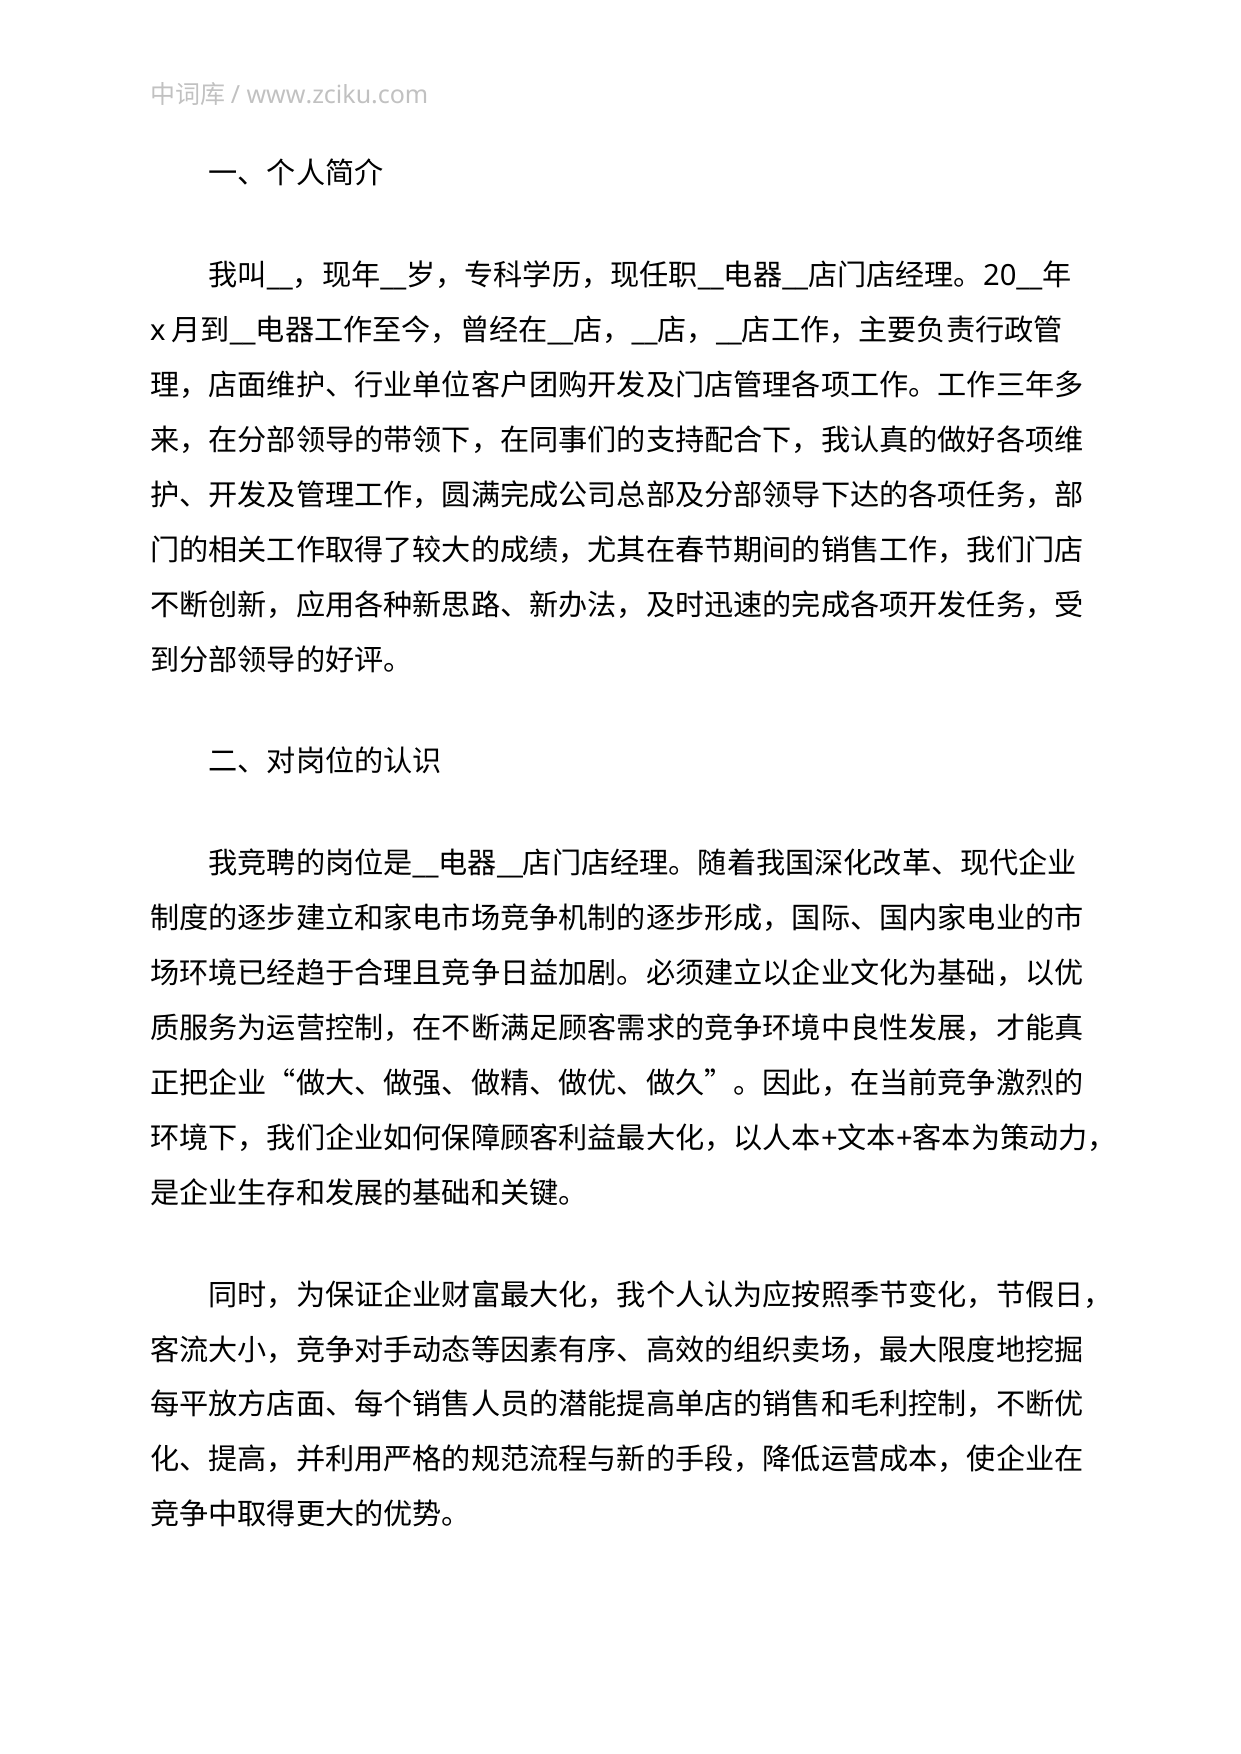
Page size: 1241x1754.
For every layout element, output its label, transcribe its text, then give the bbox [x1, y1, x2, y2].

text 我叫__，现年__岁，专科学历，现任职__电器__店门店经理。20__年x月到__电器工作至今，曾经在__店，__店，__店工作，主要负责行政管理，店面维护、行业单位客户团购开发及门店管理各项工作。工作三年多来，在分部领导的带领下，在同事们的支持配合下，我认真的做好各项维护、开发及管理工作，圆满完成公司总部及分部领导下达的各项任务，部门的相关工作取得了较大的成绩，尤其在春节期间的销售工作，我们门店不断创新，应用各种新思路、新办法，及时迅速的完成各项开发任务，受到分部领导的好评。 [150, 252, 1090, 678]
text 我竞聘的岗位是__电器__店门店经理。随着我国深化改革、现代企业制度的逐步建立和家电市场竞争机制的逐步形成，国际、国内家电业的市场环境已经趋于合理且竞争日益加剧。必须建立以企业文化为基础，以优质服务为运营控制，在不断满足顾客需求的竞争环境中良性发展，才能真正把企业“做大、做强、做精、做优、做久”。因此，在当前竞争激烈的环境下，我们企业如何保障顾客利益最大化，以人本+文本+客本为策动力，是企业生存和发展的基础和关键。 [150, 840, 1090, 1212]
text 二、对岗位的认识 [150, 738, 1090, 780]
text 同时，为保证企业财富最大化，我个人认为应按照季节变化，节假日，客流大小，竞争对手动态等因素有序、高效的组织卖场，最大限度地挖掘每平放方店面、每个销售人员的潜能提高单店的销售和毛利控制，不断优化、提高，并利用严格的规范流程与新的手段，降低运营成本，使企业在竞争中取得更大的优势。 [150, 1271, 1090, 1533]
text 一、个人简介 [150, 150, 1090, 192]
